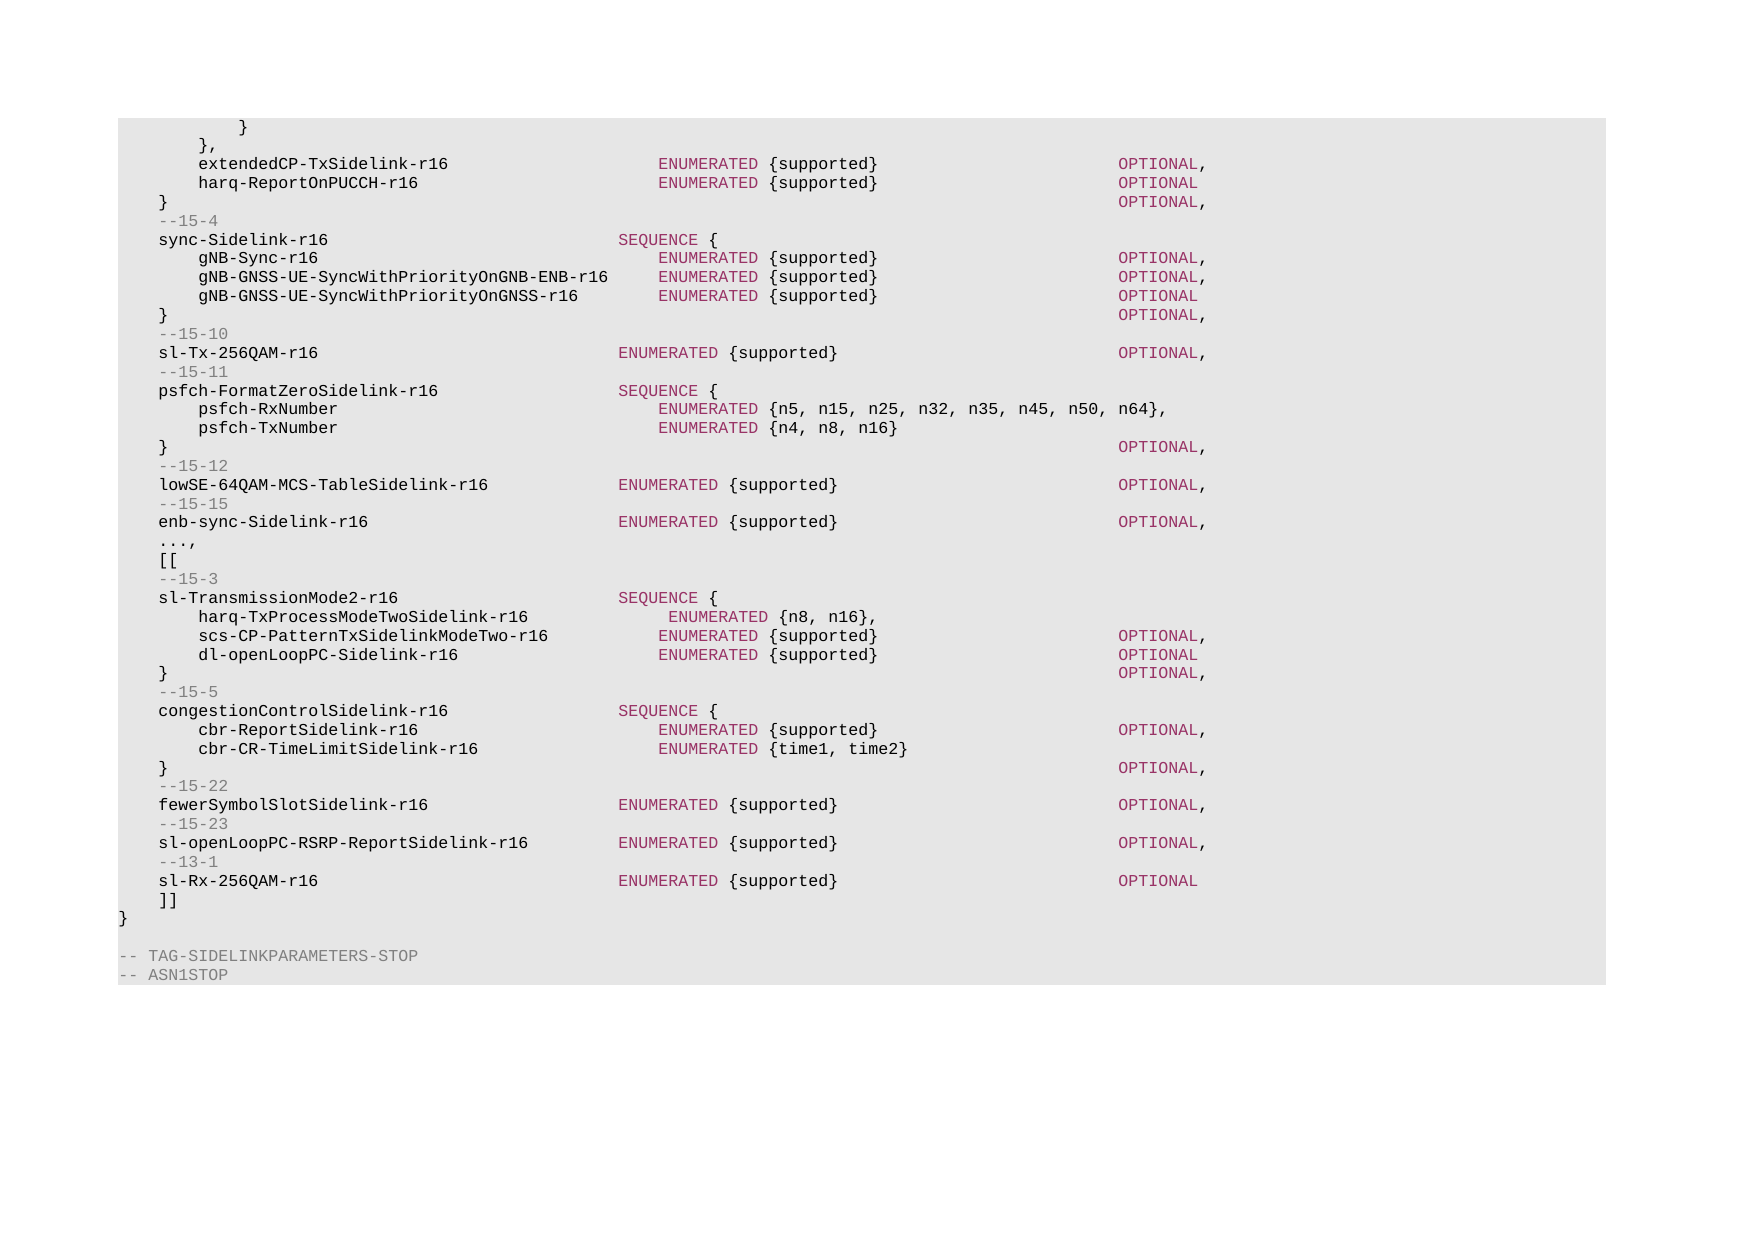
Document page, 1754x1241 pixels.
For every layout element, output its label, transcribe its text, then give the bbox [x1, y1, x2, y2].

text --15-15 [118, 495, 1606, 514]
text --15-5 [118, 684, 1606, 703]
text cbr-ReportSidelink-r16 ENUMERATED {supported} OPTIONAL, [118, 721, 1606, 740]
text sl-TransmissionMode2-r16 SEQUENCE { [118, 589, 1606, 608]
text gNB-GNSS-UE-SyncWithPriorityOnGNSS-r16 ENUMERATED {supported} OPTIONAL [118, 288, 1606, 307]
text psfch-FormatZeroSidelink-r16 SEQUENCE { [118, 382, 1606, 401]
text --15-12 [118, 457, 1606, 476]
text ..., [118, 533, 1606, 552]
text sl-openLoopPC-RSRP-ReportSidelink-r16 ENUMERATED {supported} OPTIONAL, [118, 834, 1606, 853]
text fewerSymbolSlotSidelink-r16 ENUMERATED {supported} OPTIONAL, [118, 797, 1606, 816]
text scs-CP-PatternTxSidelinkModeTwo-r16 ENUMERATED {supported} OPTIONAL, [118, 627, 1606, 646]
text } OPTIONAL, [118, 193, 1606, 212]
text } [118, 118, 1606, 137]
text lowSE-64QAM-MCS-TableSidelink-r16 ENUMERATED {supported} OPTIONAL, [118, 476, 1606, 495]
text } OPTIONAL, [118, 759, 1606, 778]
text } [118, 910, 1606, 929]
text --15-4 [118, 212, 1606, 231]
text dl-openLoopPC-Sidelink-r16 ENUMERATED {supported} OPTIONAL [118, 646, 1606, 665]
text --15-11 [118, 363, 1606, 382]
text } OPTIONAL, [118, 307, 1606, 326]
text --15-10 [118, 326, 1606, 344]
text enb-sync-Sidelink-r16 ENUMERATED {supported} OPTIONAL, [118, 514, 1606, 533]
text harq-TxProcessModeTwoSidelink-r16 ENUMERATED {n8, n16}, [118, 608, 1606, 627]
text -- ASN1STOP [118, 967, 1606, 985]
text --15-22 [118, 778, 1606, 797]
text sync-Sidelink-r16 SEQUENCE { [118, 231, 1606, 250]
text gNB-GNSS-UE-SyncWithPriorityOnGNB-ENB-r16 ENUMERATED {supported} OPTIONAL, [118, 269, 1606, 288]
text sl-Tx-256QAM-r16 ENUMERATED {supported} OPTIONAL, [118, 344, 1606, 363]
text }, [118, 137, 1606, 156]
text harq-ReportOnPUCCH-r16 ENUMERATED {supported} OPTIONAL [118, 175, 1606, 193]
text } OPTIONAL, [118, 665, 1606, 684]
text sl-Rx-256QAM-r16 ENUMERATED {supported} OPTIONAL [118, 872, 1606, 891]
text psfch-RxNumber ENUMERATED {n5, n15, n25, n32, n35, n45, n50, n64}, [118, 401, 1606, 420]
text psfch-TxNumber ENUMERATED {n4, n8, n16} [118, 420, 1606, 439]
text cbr-CR-TimeLimitSidelink-r16 ENUMERATED {time1, time2} [118, 740, 1606, 759]
text } OPTIONAL, [118, 439, 1606, 457]
text --15-23 [118, 816, 1606, 834]
text gNB-Sync-r16 ENUMERATED {supported} OPTIONAL, [118, 250, 1606, 269]
text extendedCP-TxSidelink-r16 ENUMERATED {supported} OPTIONAL, [118, 156, 1606, 175]
text -- TAG-SIDELINKPARAMETERS-STOP [118, 948, 1606, 967]
text --13-1 [118, 853, 1606, 872]
text --15-3 [118, 571, 1606, 589]
text ]] [118, 891, 1606, 910]
text [[ [118, 552, 1606, 571]
text congestionControlSidelink-r16 SEQUENCE { [118, 703, 1606, 721]
